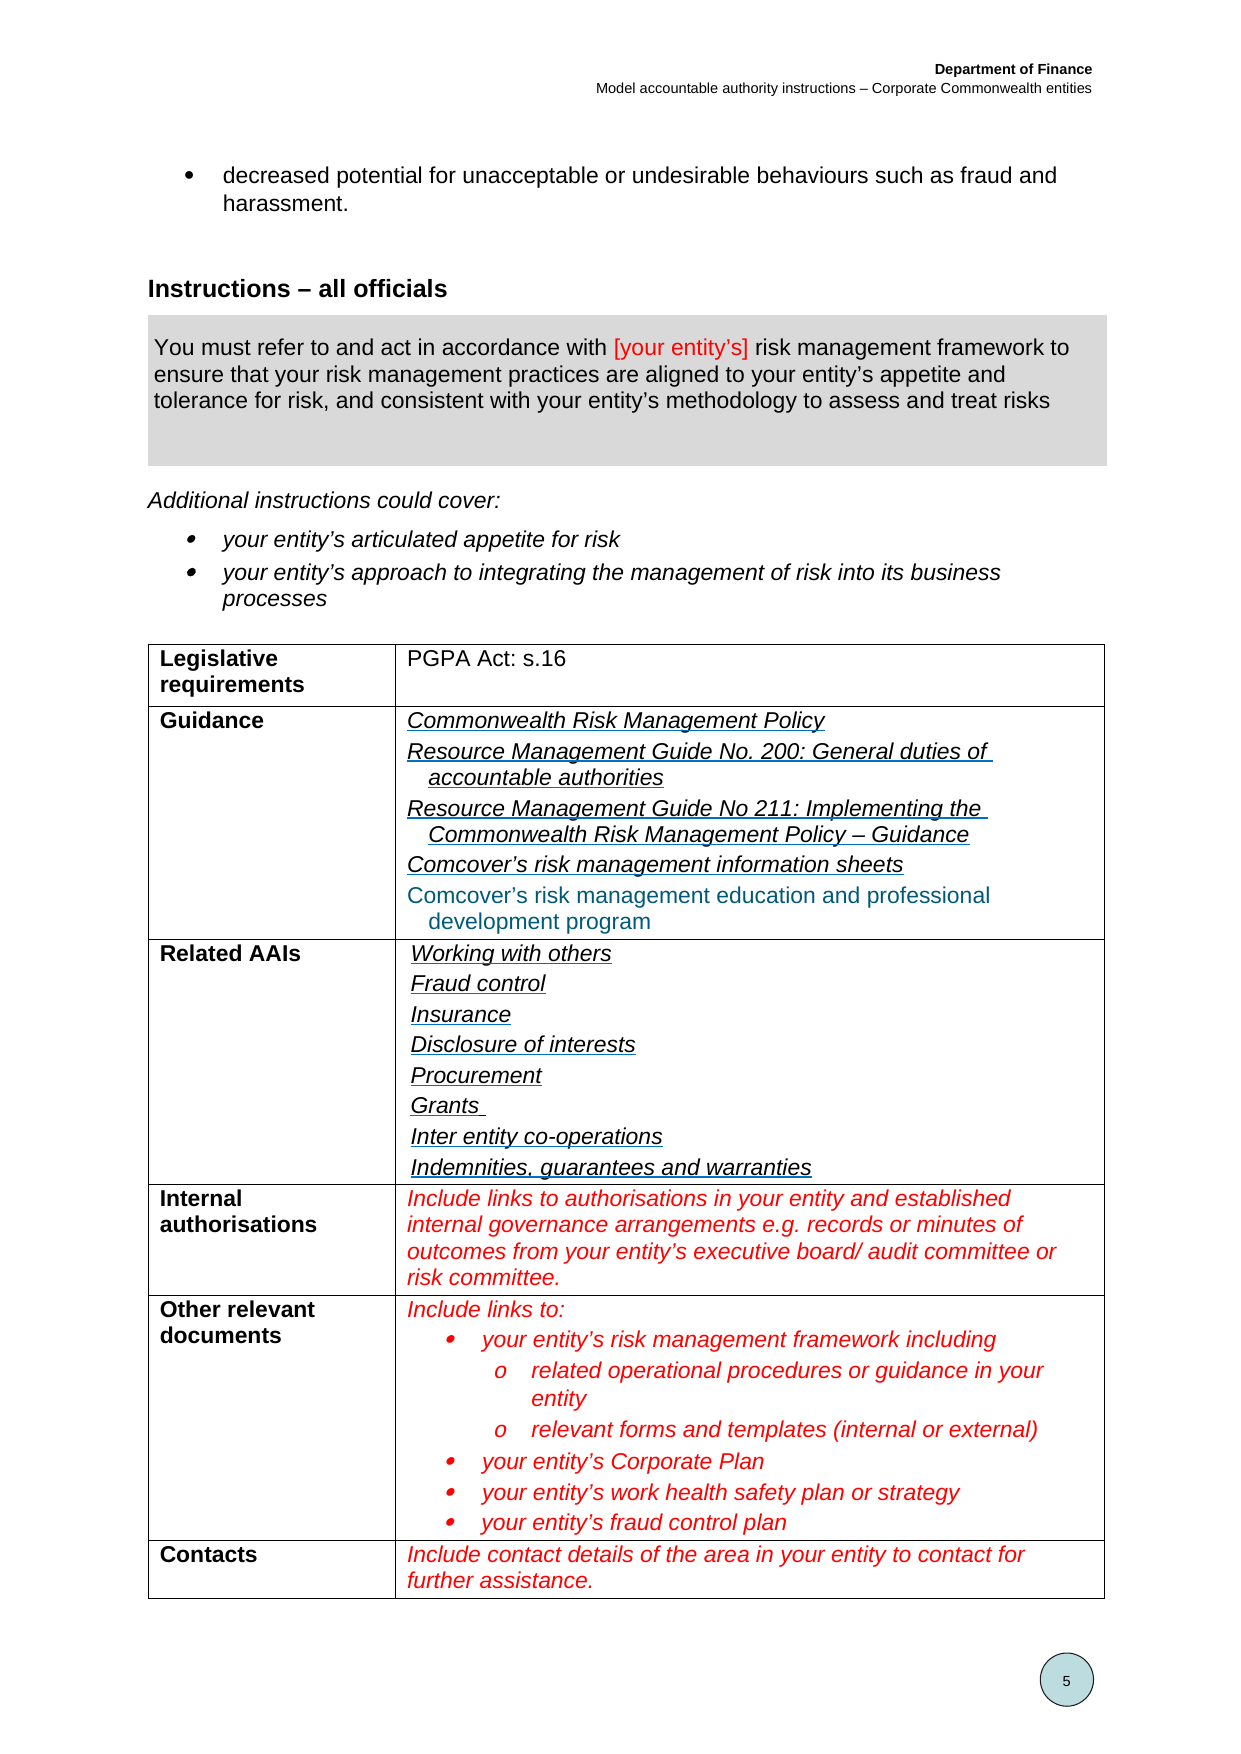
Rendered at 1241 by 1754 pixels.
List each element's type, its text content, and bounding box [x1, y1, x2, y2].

text Additional instructions could cover: [148, 487, 1092, 513]
list your entity’s articulated appetite for risk [185, 526, 1092, 552]
table_cell Guidance [149, 707, 395, 939]
table_cell Include contact details of the area in your entity to contact for further assistance. [396, 1541, 1104, 1598]
table_cell Related AAIs [149, 940, 395, 1184]
table_cell Commonwealth Risk Management Policy Resource Management Guide No. 200: General duties of accountable authorities Resource Management Guide No 211: Implementing the Commonwealth Risk Management Policy – Guidance Comcover’s risk management information sheets Comcover’s risk management education and professional development program [396, 707, 1104, 939]
list decreased potential for unacceptable or undesirable behaviours such as fraud and harassment. [185, 162, 1092, 216]
table_header You must refer to and act in accordance with [your entity’s] risk management framework to ensure that your risk management practices are aligned to your entity’s appetite and tolerance for risk, and consistent with your entity’s methodology to assess and treat risks [148, 315, 1107, 466]
table_header Legislative requirements [149, 645, 395, 706]
table_cell Other relevant documents [149, 1296, 395, 1539]
table_cell Include links to: your entity’s risk management framework including related operational procedures or guidance in your entity relevant forms and templates (internal or external) your entity’s Corporate Plan your entity’s work health safety plan or strategy your entity’s fraud control plan [396, 1296, 1104, 1539]
text Instructions – all officials [148, 274, 1092, 303]
list your entity’s approach to integrating the management of risk into its business processes [185, 559, 1092, 611]
table_cell Working with others Fraud control Insurance Disclosure of interests Procurement Grants Inter entity co-operations Indemnities, guarantees and warranties [396, 940, 1104, 1184]
table_cell Internal authorisations [149, 1185, 395, 1294]
table_header PGPA Act: s.16 [396, 645, 1104, 706]
table_cell Include links to authorisations in your entity and established internal governance arrangements e.g. records or minutes of outcomes from your entity’s executive board/ audit committee or risk committee. [396, 1185, 1104, 1294]
table_cell Contacts [149, 1541, 395, 1598]
